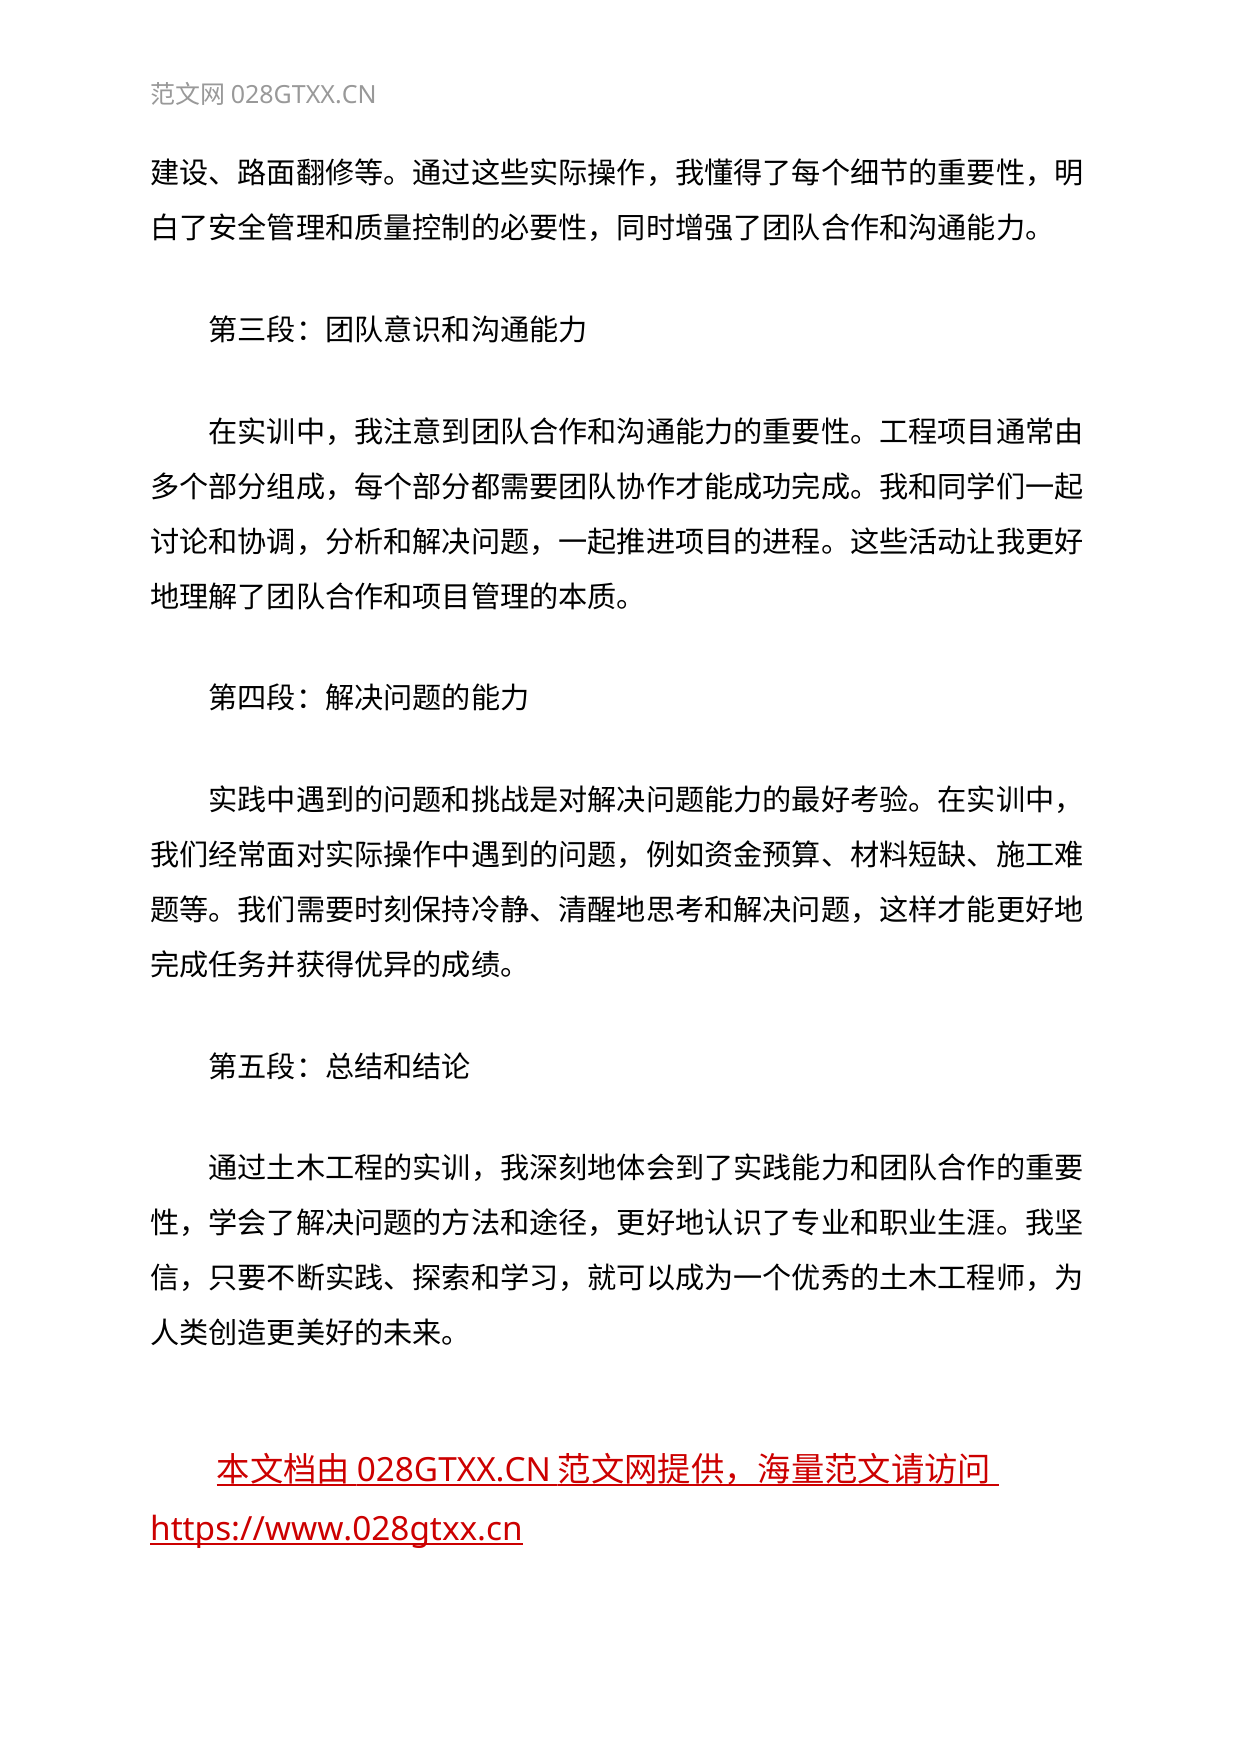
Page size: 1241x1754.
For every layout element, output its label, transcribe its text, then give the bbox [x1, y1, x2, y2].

text 在实训中，我注意到团队合作和沟通能力的重要性。工程项目通常由多个部分组成，每个部分都需要团队协作才能成功完成。我和同学们一起讨论和协调，分析和解决问题，一起推进项目的进程。这些活动让我更好地理解了团队合作和项目管理的本质。 [150, 408, 1090, 615]
text 第四段：解决问题的能力 [150, 675, 1090, 717]
text 通过土木工程的实训，我深刻地体会到了实践能力和团队合作的重要性，学会了解决问题的方法和途径，更好地认识了专业和职业生涯。我坚信，只要不断实践、探索和学习，就可以成为一个优秀的土木工程师，为人类创造更美好的未来。 [150, 1145, 1090, 1352]
text 本文档由028GTXX.CN范文网提供，海量范文请访问 https://www.028gtxx.cn [150, 1443, 1090, 1550]
text 第三段：团队意识和沟通能力 [150, 307, 1090, 349]
text 第五段：总结和结论 [150, 1043, 1090, 1085]
text 实践中遇到的问题和挑战是对解决问题能力的最好考验。在实训中，我们经常面对实际操作中遇到的问题，例如资金预算、材料短缺、施工难题等。我们需要时刻保持冷静、清醒地思考和解决问题，这样才能更好地完成任务并获得优异的成绩。 [150, 777, 1090, 984]
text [150, 150, 1090, 247]
